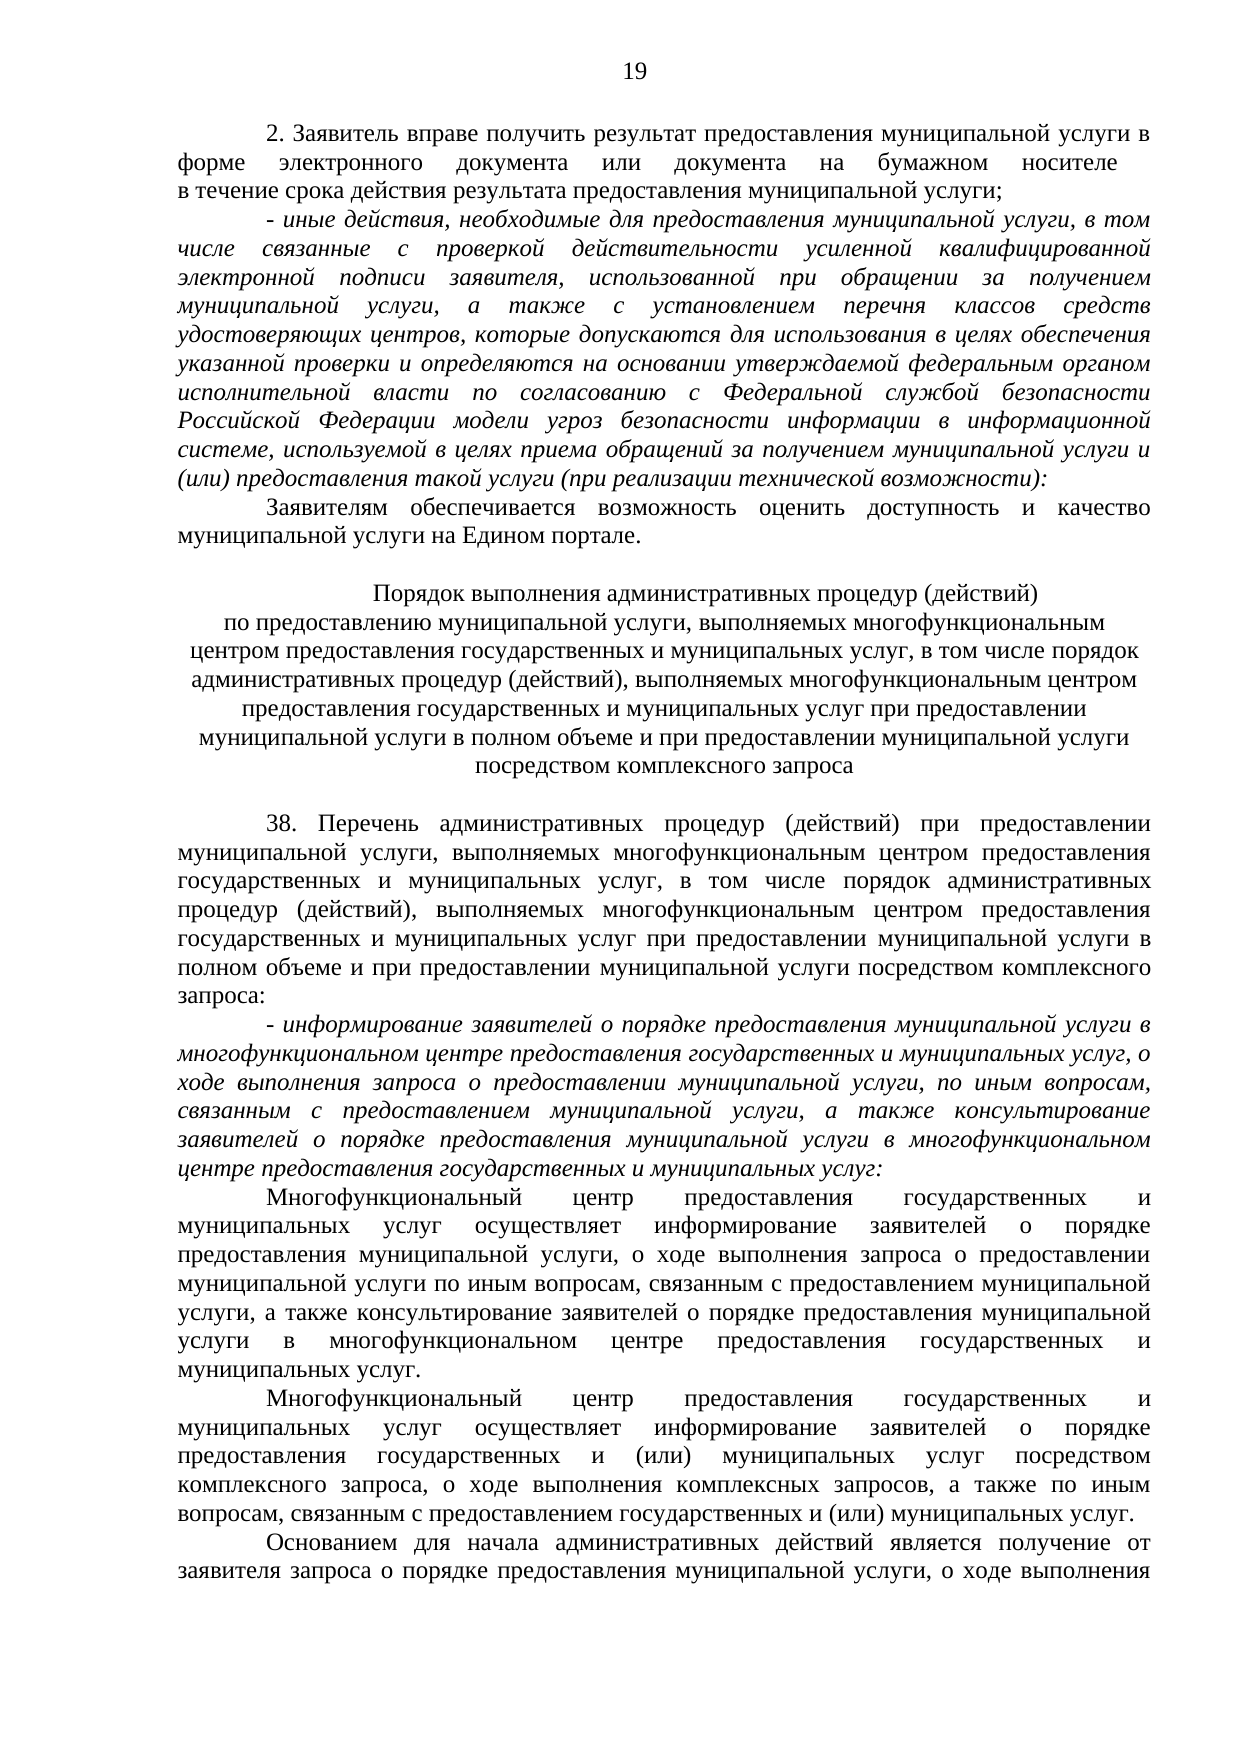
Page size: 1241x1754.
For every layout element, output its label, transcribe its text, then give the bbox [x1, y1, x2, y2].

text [177, 1527, 1152, 1584]
text - информирование заявителей о порядке предоставления муниципальной услуги в многофункциональном центре предоставления государственных и муниципальных услуг, о ходе выполнения запроса о предоставлении муниципальной услуги, по иным вопросам, связанным с предоставлением муниципальной услуги, а также консультирование заявителей о порядке предоставления муниципальной услуги в многофункциональном центре предоставления государственных и муниципальных услуг: [177, 1009, 1152, 1182]
text 38. Перечень административных процедур (действий) при предоставлении муниципальной услуги, выполняемых многофункциональным центром предоставления государственных и муниципальных услуг, в том числе порядок административных процедур (действий), выполняемых многофункциональным центром предоставления государственных и муниципальных услуг при предоставлении муниципальной услуги в полном объеме и при предоставлении муниципальной услуги посредством комплексного запроса: [177, 808, 1152, 1009]
text Многофункциональный центр предоставления государственных и муниципальных услуг осуществляет информирование заявителей о порядке предоставления муниципальной услуги, о ходе выполнения запроса о предоставлении муниципальной услуги по иным вопросам, связанным с предоставлением муниципальной услуги, а также консультирование заявителей о порядке предоставления муниципальной услуги в многофункциональном центре предоставления государственных и муниципальных услуг. [177, 1182, 1152, 1383]
text Многофункциональный центр предоставления государственных и муниципальных услуг осуществляет информирование заявителей о порядке предоставления государственных и (или) муниципальных услуг посредством комплексного запроса, о ходе выполнения комплексных запросов, а также по иным вопросам, связанным с предоставлением государственных и (или) муниципальных услуг. [177, 1383, 1152, 1527]
text 2. Заявитель вправе получить результат предоставления муниципальной услуги в форме электронного документа или документа на бумажном носителе в течение срока действия результата предоставления муниципальной услуги; [177, 118, 1152, 204]
text Заявителям обеспечивается возможность оценить доступность и качество муниципальной услуги на Едином портале. [177, 492, 1152, 549]
text - иные действия, необходимые для предоставления муниципальной услуги, в том числе связанные с проверкой действительности усиленной квалифицированной электронной подписи заявителя, использованной при обращении за получением муниципальной услуги, а также с установлением перечня классов средств удостоверяющих центров, которые допускаются для использования в целях обеспечения указанной проверки и определяются на основании утверждаемой федеральным органом исполнительной власти по согласованию с Федеральной службой безопасности Российской Федерации модели угроз безопасности информации в информационной системе, используемой в целях приема обращений за получением муниципальной услуги и (или) предоставления такой услуги (при реализации технической возможности): [177, 204, 1152, 492]
text Порядок выполнения административных процедур (действий) по предоставлению муниципальной услуги, выполняемых многофункциональным центром предоставления государственных и муниципальных услуг, в том числе порядок административных процедур (действий), выполняемых многофункциональным центром предоставления государственных и муниципальных услуг при предоставлении муниципальной услуги в полном объеме и при предоставлении муниципальной услуги посредством комплексного запроса [177, 578, 1152, 779]
